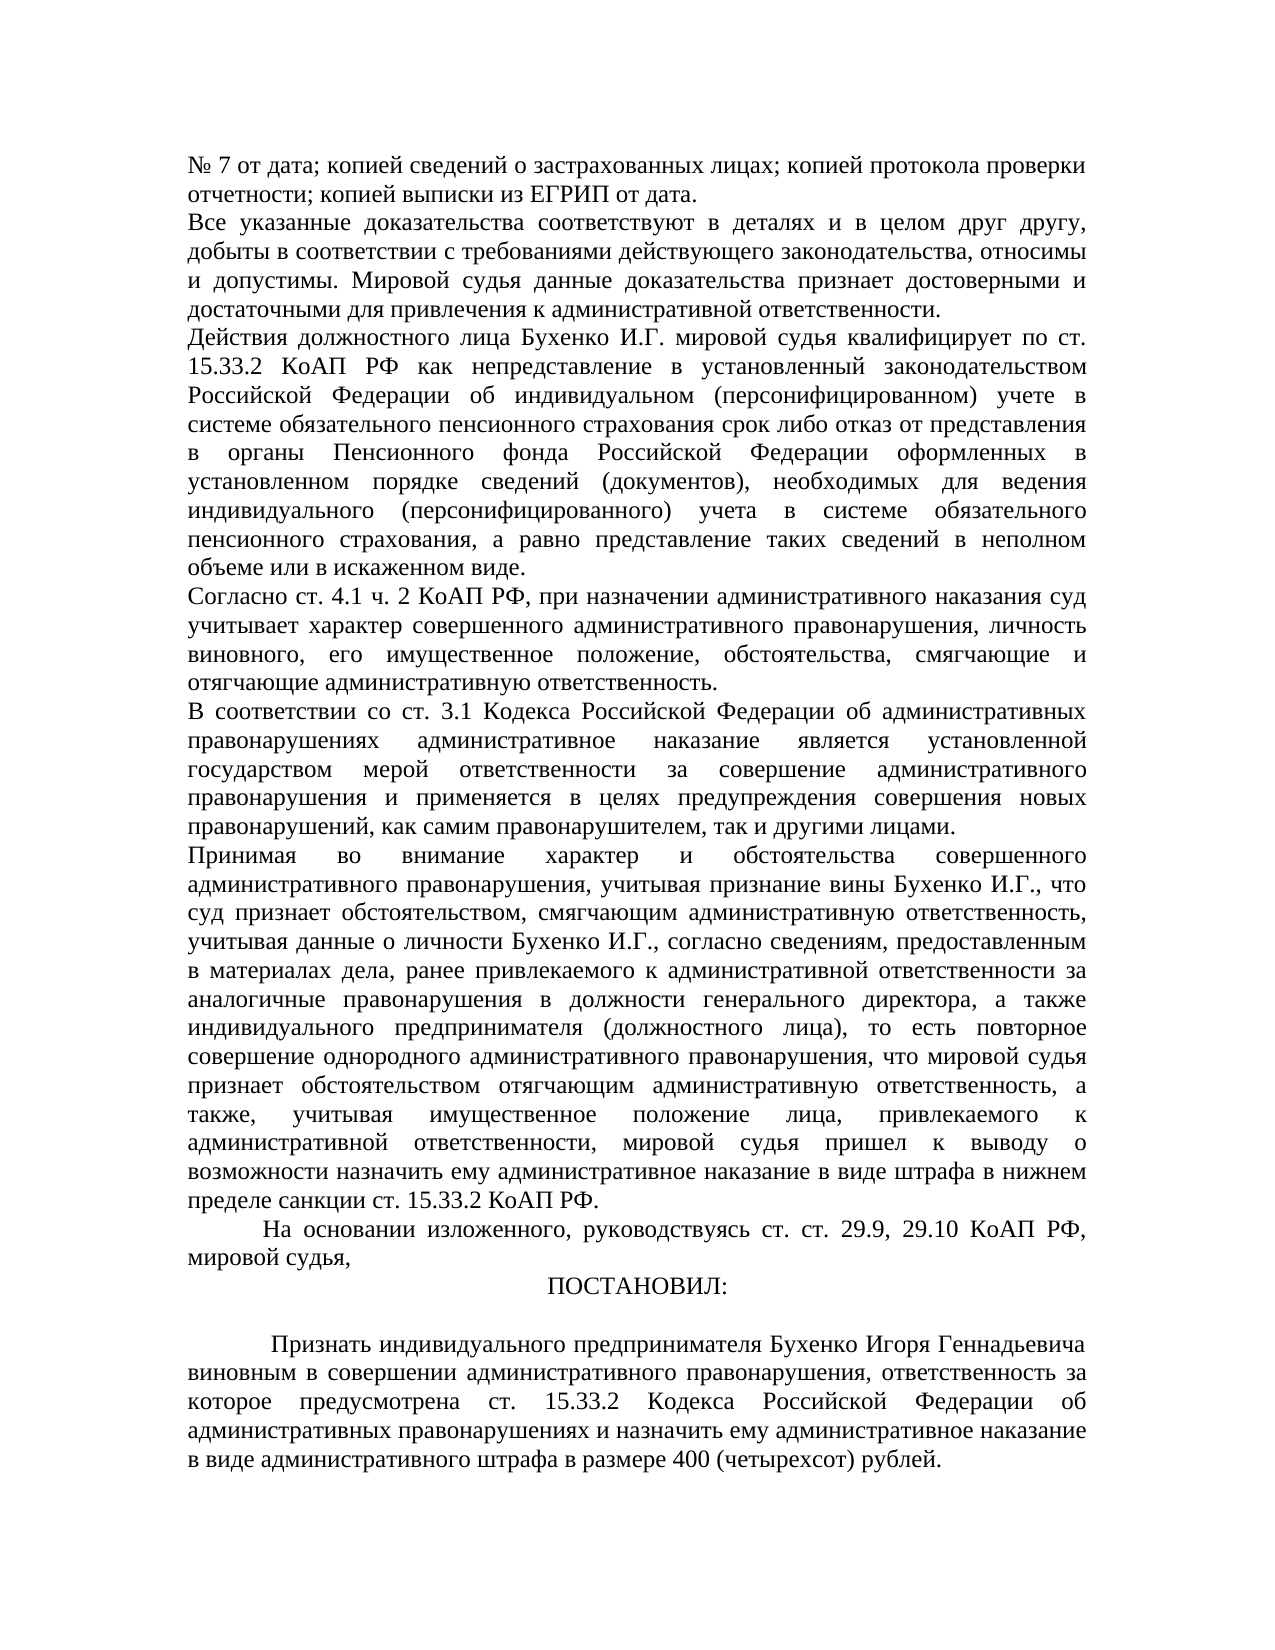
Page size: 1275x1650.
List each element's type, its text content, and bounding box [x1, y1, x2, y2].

text ПОСТАНОВИЛ: [187, 1271, 1087, 1300]
text Согласно ст. 4.1 ч. 2 КоАП РФ, при назначении административного наказания суд учитывает характер совершенного административного правонарушения, личность виновного, его имущественное положение, обстоятельства, смягчающие и отягчающие административную ответственность. [187, 581, 1087, 696]
text Признать индивидуального предпринимателя Бухенко Игоря Геннадьевича виновным в совершении административного правонарушения, ответственность за которое предусмотрена ст. 15.33.2 Кодекса Российской Федерации об административных правонарушениях и назначить ему административное наказание в виде административного штрафа в размере 400 (четырехсот) рублей. [187, 1329, 1087, 1472]
text На основании изложенного, руководствуясь ст. ст. 29.9, 29.10 КоАП РФ, мировой судья, [187, 1214, 1087, 1271]
text В соответствии со ст. 3.1 Кодекса Российской Федерации об административных правонарушениях административное наказание является установленной государством мерой ответственности за совершение административного правонарушения и применяется в целях предупреждения совершения новых правонарушений, как самим правонарушителем, так и другими лицами. [187, 696, 1087, 840]
text Все указанные доказательства соответствуют в деталях и в целом друг другу, добыты в соответствии с требованиями действующего законодательства, относимы и допустимы. Мировой судья данные доказательства признает достоверными и достаточными для привлечения к административной ответственности. [187, 207, 1087, 322]
text Действия должностного лица Бухенко И.Г. мировой судья квалифицирует по ст. 15.33.2 КоАП РФ как непредставление в установленный законодательством Российской Федерации об индивидуальном (персонифицированном) учете в системе обязательного пенсионного страхования срок либо отказ от представления в органы Пенсионного фонда Российской Федерации оформленных в установленном порядке сведений (документов), необходимых для ведения индивидуального (персонифицированного) учета в системе обязательного пенсионного страхования, а равно представление таких сведений в неполном объеме или в искаженном виде. [187, 322, 1087, 581]
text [187, 150, 1087, 207]
text Принимая во внимание характер и обстоятельства совершенного административного правонарушения, учитывая признание вины Бухенко И.Г., что суд признает обстоятельством, смягчающим административную ответственность, учитывая данные о личности Бухенко И.Г., согласно сведениям, предоставленным в материалах дела, ранее привлекаемого к административной ответственности за аналогичные правонарушения в должности генерального директора, а также индивидуального предпринимателя (должностного лица), то есть повторное совершение однородного административного правонарушения, что мировой судья признает обстоятельством отягчающим административную ответственность, а также, учитывая имущественное положение лица, привлекаемого к административной ответственности, мировой судья пришел к выводу о возможности назначить ему административное наказание в виде штрафа в нижнем пределе санкции ст. 15.33.2 КоАП РФ. [187, 840, 1087, 1214]
